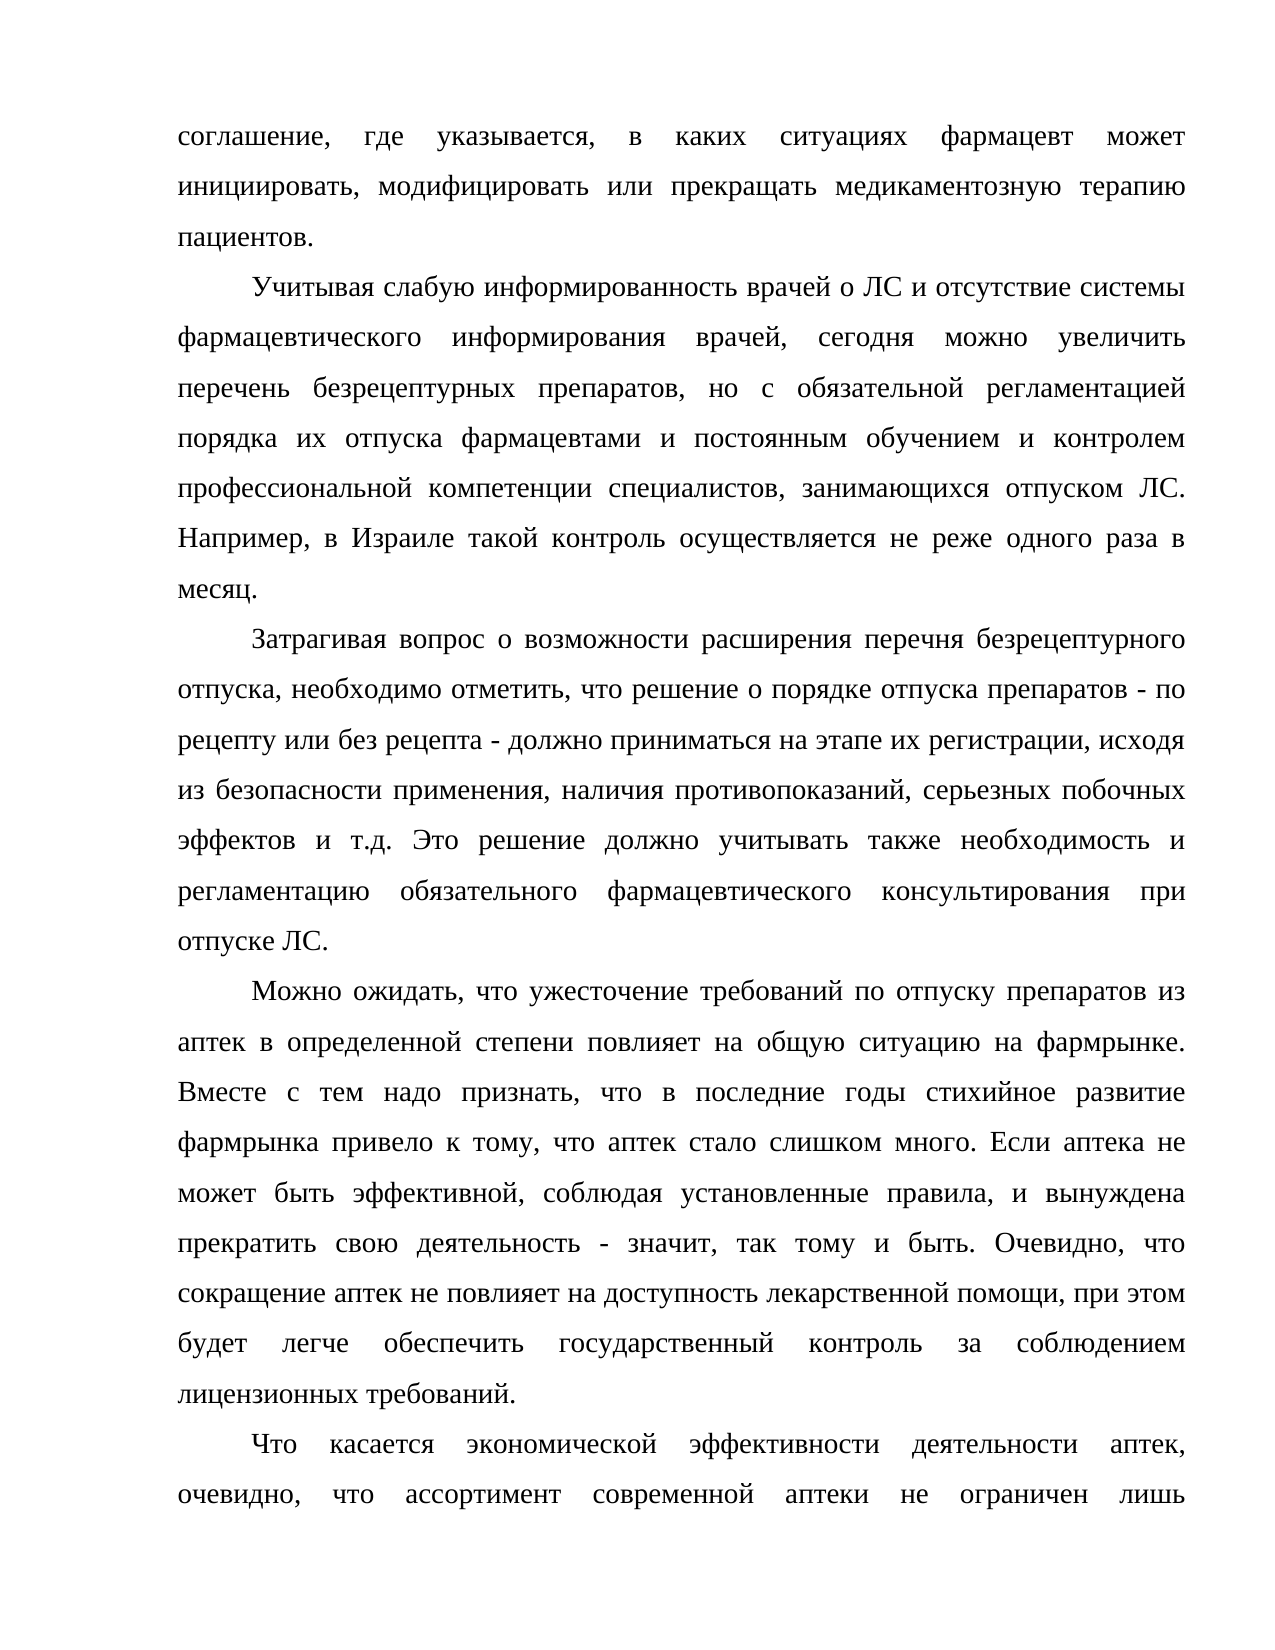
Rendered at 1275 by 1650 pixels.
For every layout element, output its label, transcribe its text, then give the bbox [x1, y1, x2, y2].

text Затрагивая вопрос о возможности расширения перечня безрецептурного отпуска, необходимо отметить, что решение о порядке отпуска препаратов - по рецепту или без рецепта - должно приниматься на этапе их регистрации, исходя из безопасности применения, наличия противопоказаний, серьезных побочных эффектов и т.д. Это решение должно учитывать также необходимость и регламентацию обязательного фармацевтического консультирования при отпуске ЛС. [177, 621, 1186, 957]
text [177, 1426, 1186, 1510]
text Можно ожидать, что ужесточение требований по отпуску препаратов из аптек в определенной степени повлияет на общую ситуацию на фармрынке. Вместе с тем надо признать, что в последние годы стихийное развитие фармрынка привело к тому, что аптек стало слишком много. Если аптека не может быть эффективной, соблюдая установленные правила, и вынуждена прекратить свою деятельность - значит, так тому и быть. Очевидно, что сокращение аптек не повлияет на доступность лекарственной помощи, при этом будет легче обеспечить государственный контроль за соблюдением лицензионных требований. [177, 973, 1186, 1409]
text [177, 118, 1186, 252]
text Учитывая слабую информированность врачей о ЛС и отсутствие системы фармацевтического информирования врачей, сегодня можно увеличить перечень безрецептурных препаратов, но с обязательной регламентацией порядка их отпуска фармацевтами и постоянным обучением и контролем профессиональной компетенции специалистов, занимающихся отпуском ЛС. Например, в Израиле такой контроль осуществляется не реже одного раза в месяц. [177, 269, 1186, 604]
